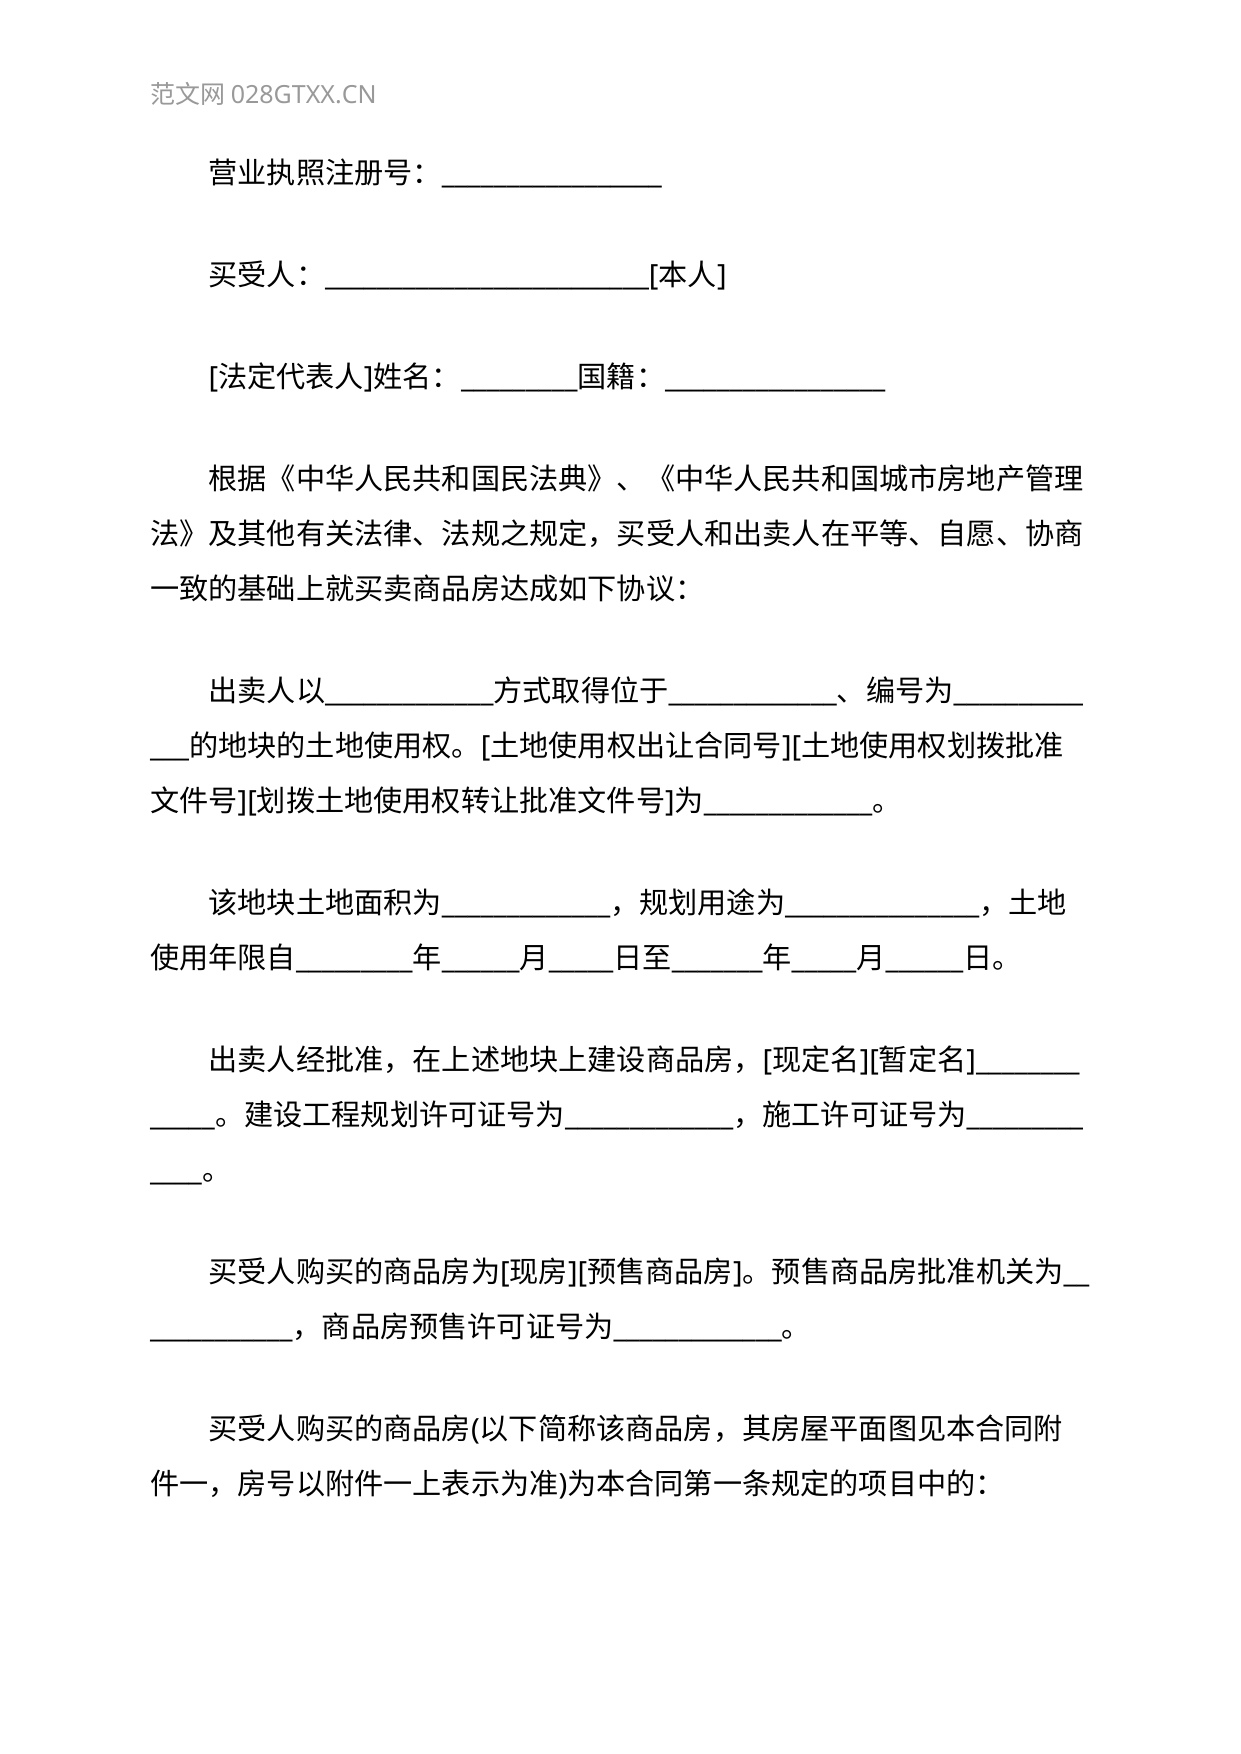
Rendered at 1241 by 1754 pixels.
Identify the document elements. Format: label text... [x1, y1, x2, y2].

text 该地块土地面积为_____________，规划用途为_______________，土地使用年限自_________年______月_____日至_______年_____月______日。 [150, 879, 1090, 977]
text 买受人购买的商品房(以下简称该商品房，其房屋平面图见本合同附件一，房号以附件一上表示为准)为本合同第一条规定的项目中的： [150, 1405, 1090, 1503]
text 买受人：_________________________[本人] [150, 252, 1090, 294]
text 营业执照注册号：_________________ [150, 150, 1090, 192]
text 买受人购买的商品房为[现房][预售商品房]。预售商品房批准机关为_____________，商品房预售许可证号为_____________。 [150, 1248, 1090, 1346]
text 出卖人以_____________方式取得位于_____________、编号为_____________的地块的土地使用权。[土地使用权出让合同号][土地使用权划拨批准文件号][划拨土地使用权转让批准文件号]为_____________。 [150, 667, 1090, 820]
text [法定代表人]姓名：_________国籍：_________________ [150, 354, 1090, 396]
text 根据《中华人民共和国民法典》、《中华人民共和国城市房地产管理法》及其他有关法律、法规之规定，买受人和出卖人在平等、自愿、协商一致的基础上就买卖商品房达成如下协议： [150, 456, 1090, 608]
text 出卖人经批准，在上述地块上建设商品房，[现定名][暂定名]_____________。建设工程规划许可证号为_____________，施工许可证号为_____________。 [150, 1036, 1090, 1189]
